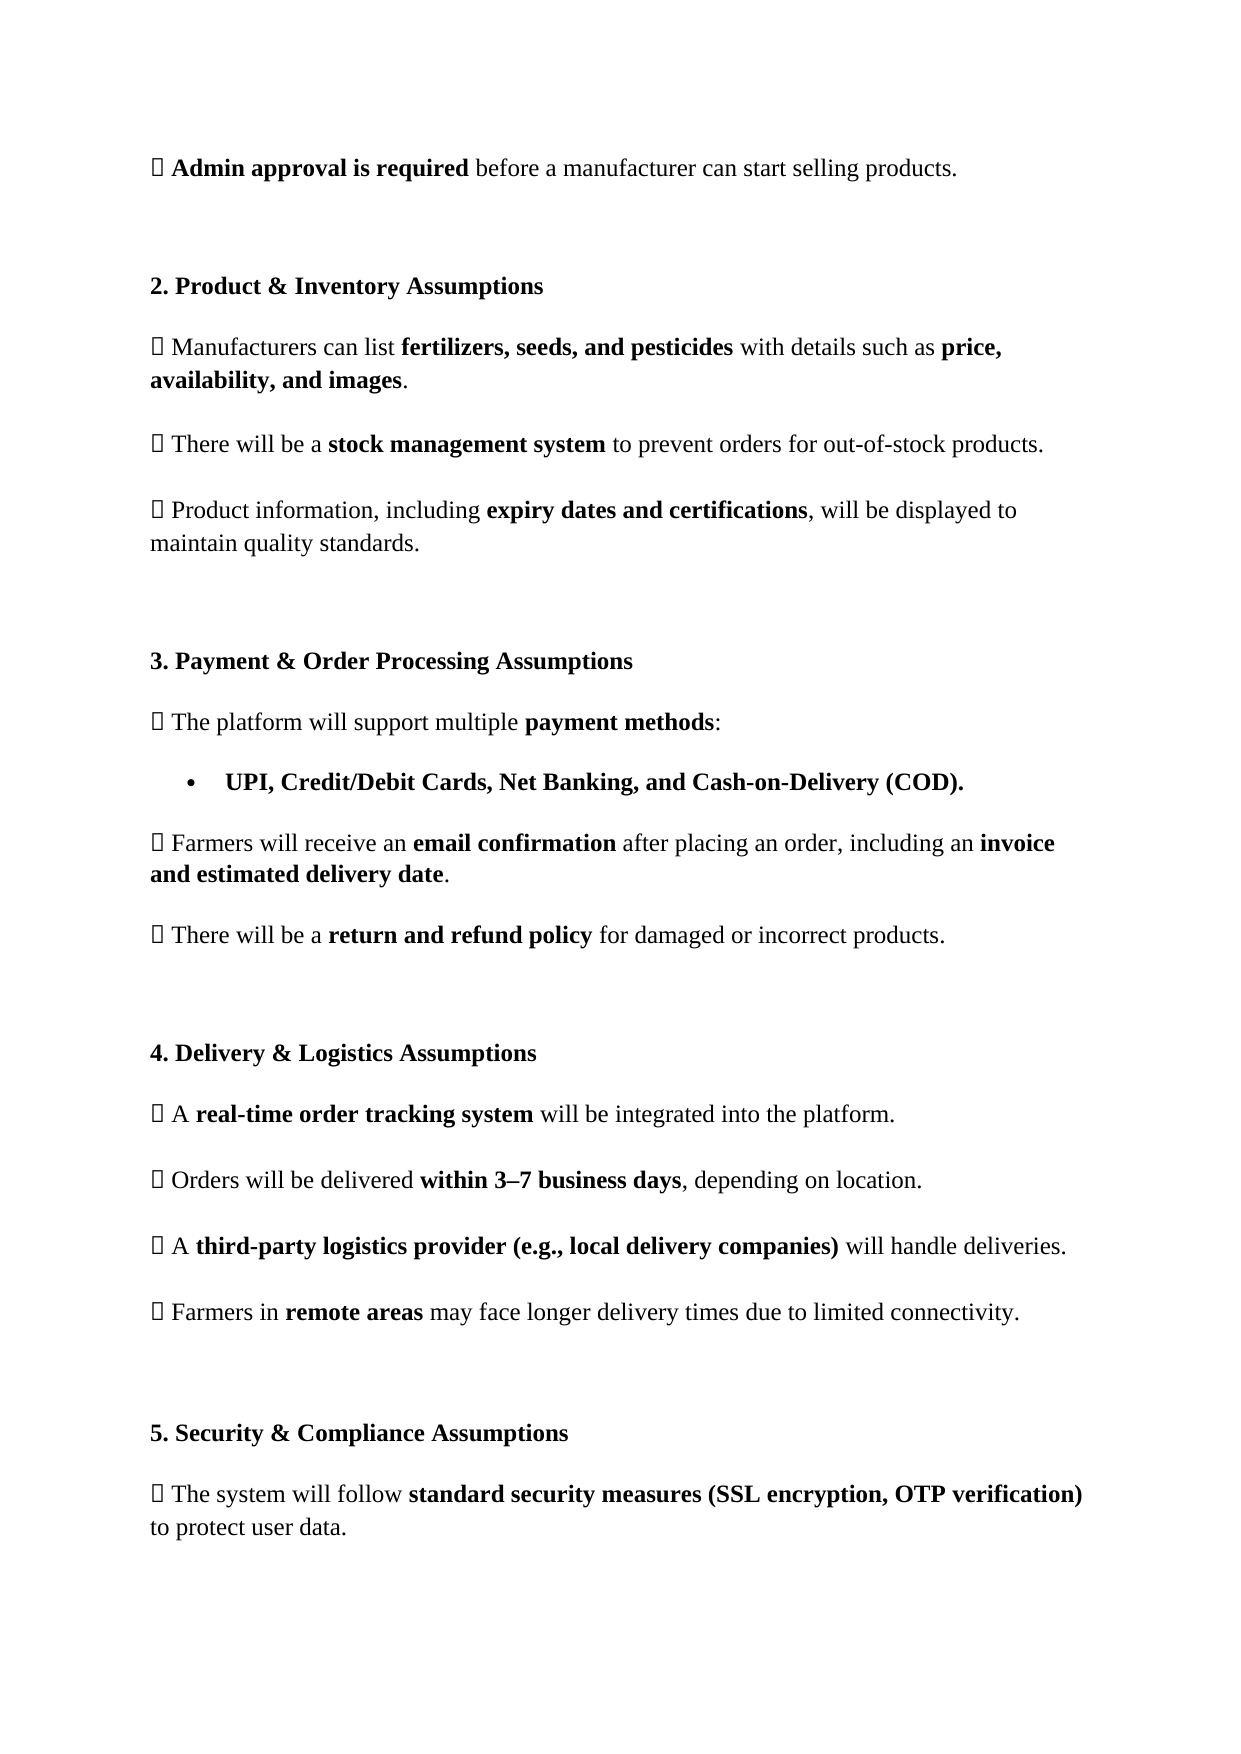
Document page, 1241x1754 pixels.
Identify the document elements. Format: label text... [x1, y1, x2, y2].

subtitle 5. Security & Compliance Assumptions [150, 1418, 1090, 1447]
text ✅ There will be a return and refund policy for damaged or incorrect products. [150, 917, 1090, 951]
text ✅ A third-party logistics provider (e.g., local delivery companies) will handle deliveries. [150, 1228, 1090, 1262]
text ✅ There will be a stock management system to prevent orders for out-of-stock products. [150, 426, 1090, 460]
text ✅ The platform will support multiple payment methods: [150, 704, 1090, 738]
text ✅ Manufacturers can list fertilizers, seeds, and pesticides with details such as price, availability, and images. [150, 329, 1090, 394]
subtitle 2. Product & Inventory Assumptions [150, 271, 1090, 300]
text ✅ The system will follow standard security measures (SSL encryption, OTP verification) to protect user data. [150, 1476, 1090, 1541]
text ✅ Farmers will receive an email confirmation after placing an order, including an invoice and estimated delivery date. [150, 825, 1090, 888]
list UPI, Credit/Debit Cards, Net Banking, and Cash-on-Delivery (COD). [187, 767, 1090, 796]
text ✅ Orders will be delivered within 3–7 business days, depending on location. [150, 1162, 1090, 1196]
text ✅ A real-time order tracking system will be integrated into the platform. [150, 1096, 1090, 1130]
text ✅ Farmers in remote areas may face longer delivery times due to limited connectivity. [150, 1294, 1090, 1328]
text 3. Payment & Order Processing Assumptions [150, 646, 1090, 675]
text ✅ Admin approval is required before a manufacturer can start selling products. [150, 150, 1090, 184]
text ✅ Product information, including expiry dates and certifications, will be displayed to maintain quality standards. [150, 492, 1090, 557]
subtitle 4. Delivery & Logistics Assumptions [150, 1038, 1090, 1067]
